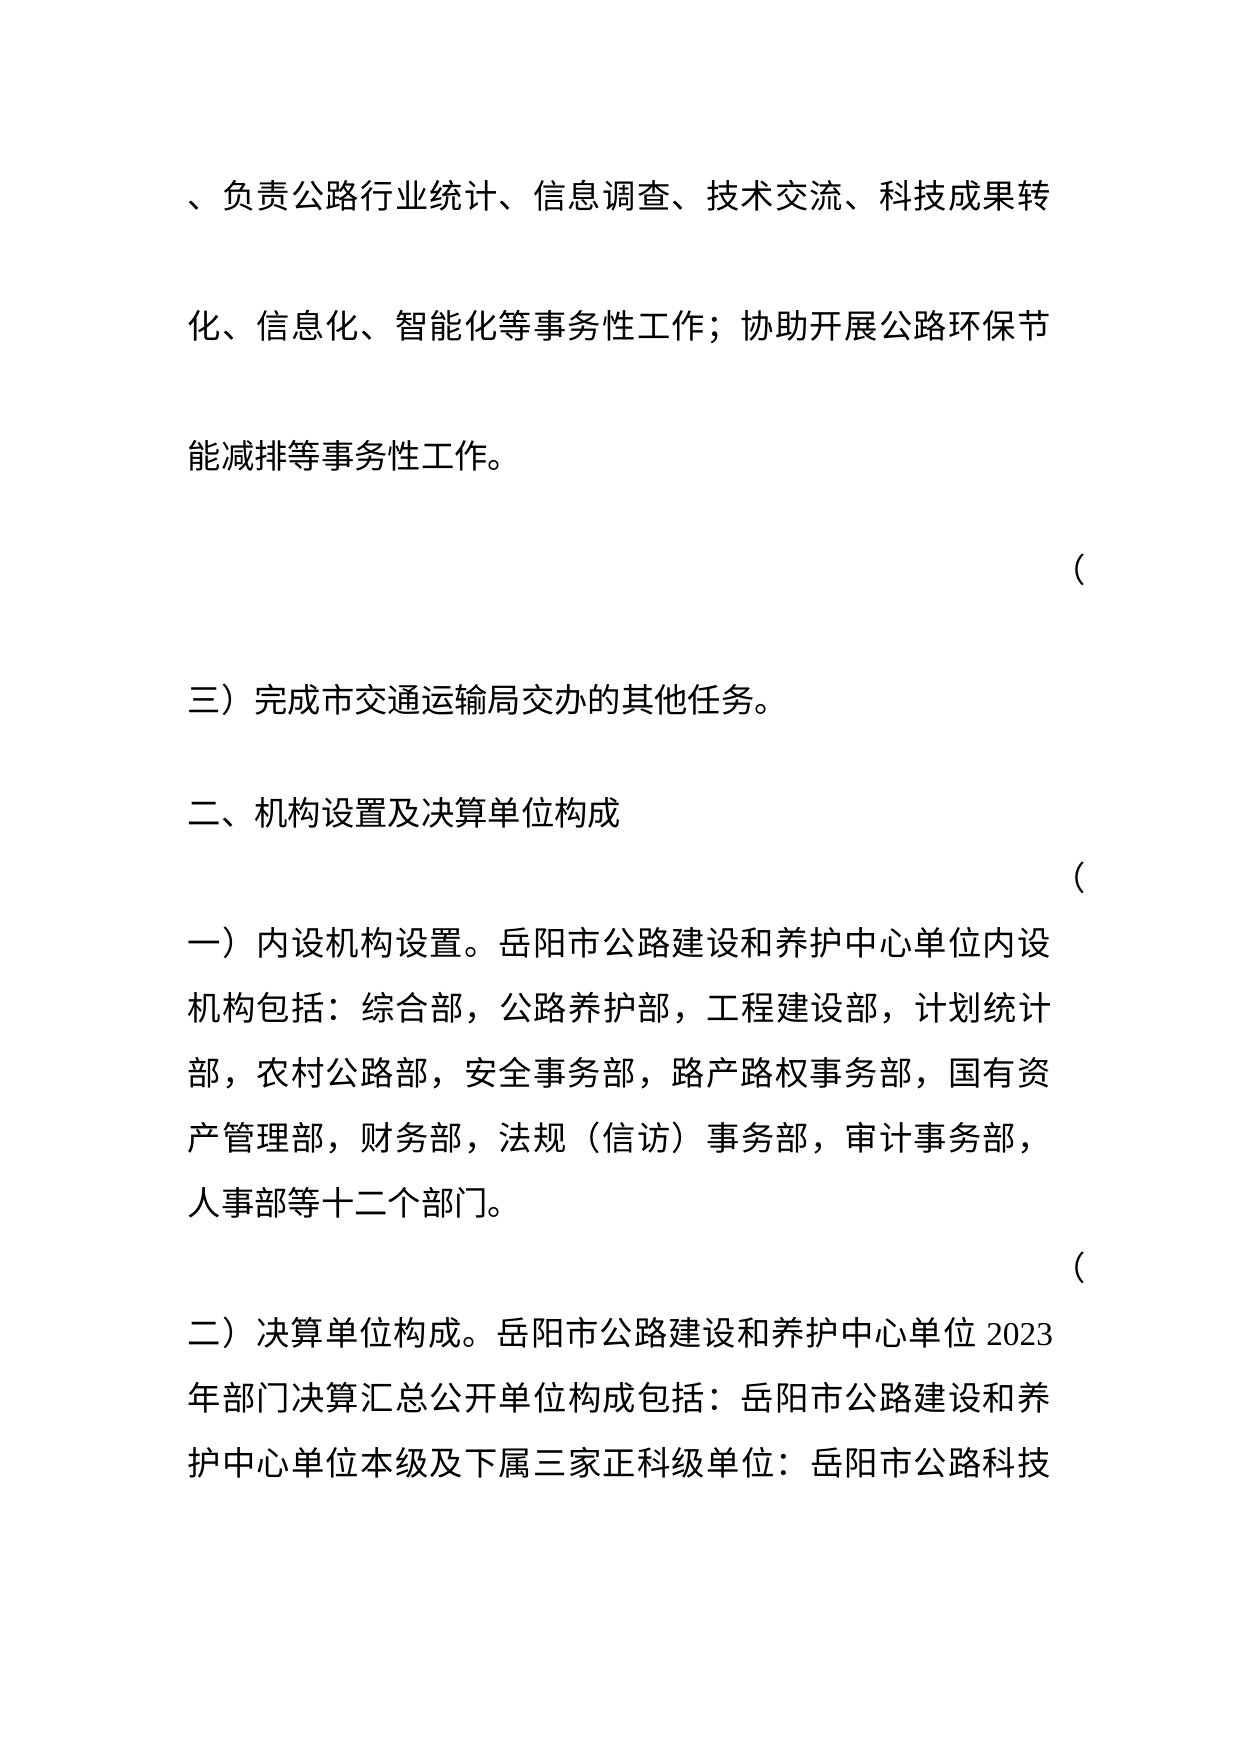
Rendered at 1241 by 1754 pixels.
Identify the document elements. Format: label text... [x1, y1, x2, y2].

text （一）内设机构设置。岳阳市公路建设和养护中心单位内设机构包括：综合部，公路养护部，工程建设部，计划统计部，农村公路部，安全事务部，路产路权事务部，国有资产管理部，财务部，法规（信访）事务部，审计事务部，人事部等十二个部门。 [187, 843, 1053, 1233]
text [187, 1233, 1053, 1493]
text （三）完成市交通运输局交办的其他任务。 [187, 535, 1053, 730]
text 二、机构设置及决算单位构成 [187, 778, 1053, 843]
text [187, 162, 1053, 487]
